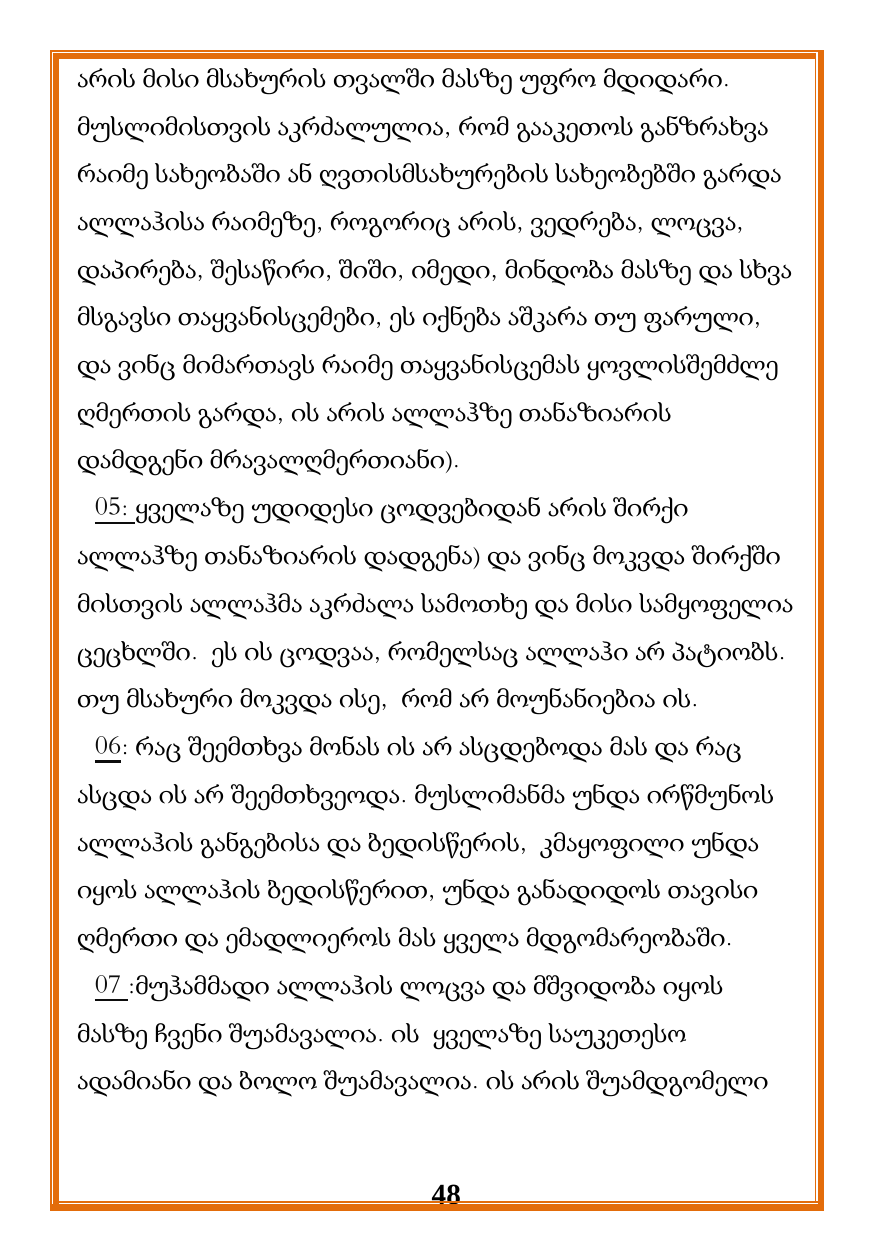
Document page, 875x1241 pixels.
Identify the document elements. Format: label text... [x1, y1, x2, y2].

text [77, 966, 797, 1103]
text 06: რაც შეემთხვა მონას ის არ ასცდებოდა მას და რაც ასცდა ის არ შეემთხვეოდა. მუსლიმანმა უნდა ირწმუნოს ალლაჰის განგებისა და ბედისწერის, კმაყოფილი უნდა იყოს ალლაჰის ბედისწერით, უნდა განადიდოს თავისი ღმერთი და ემადლიეროს მას ყველა მდგომარეობაში. [77, 727, 797, 960]
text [77, 59, 797, 482]
text 05: ყველაზე უდიდესი ცოდვებიდან არის შირქი ალლაჰზე თანაზიარის დადგენა) და ვინც მოკვდა შირქში მისთვის ალლაჰმა აკრძალა სამოთხე და მისი სამყოფელია ცეცხლში. ეს ის ცოდვაა, რომელსაც ალლაჰი არ პატიობს. თუ მსახური მოკვდა ისე, რომ არ მოუნანიებია ის. [77, 489, 797, 721]
